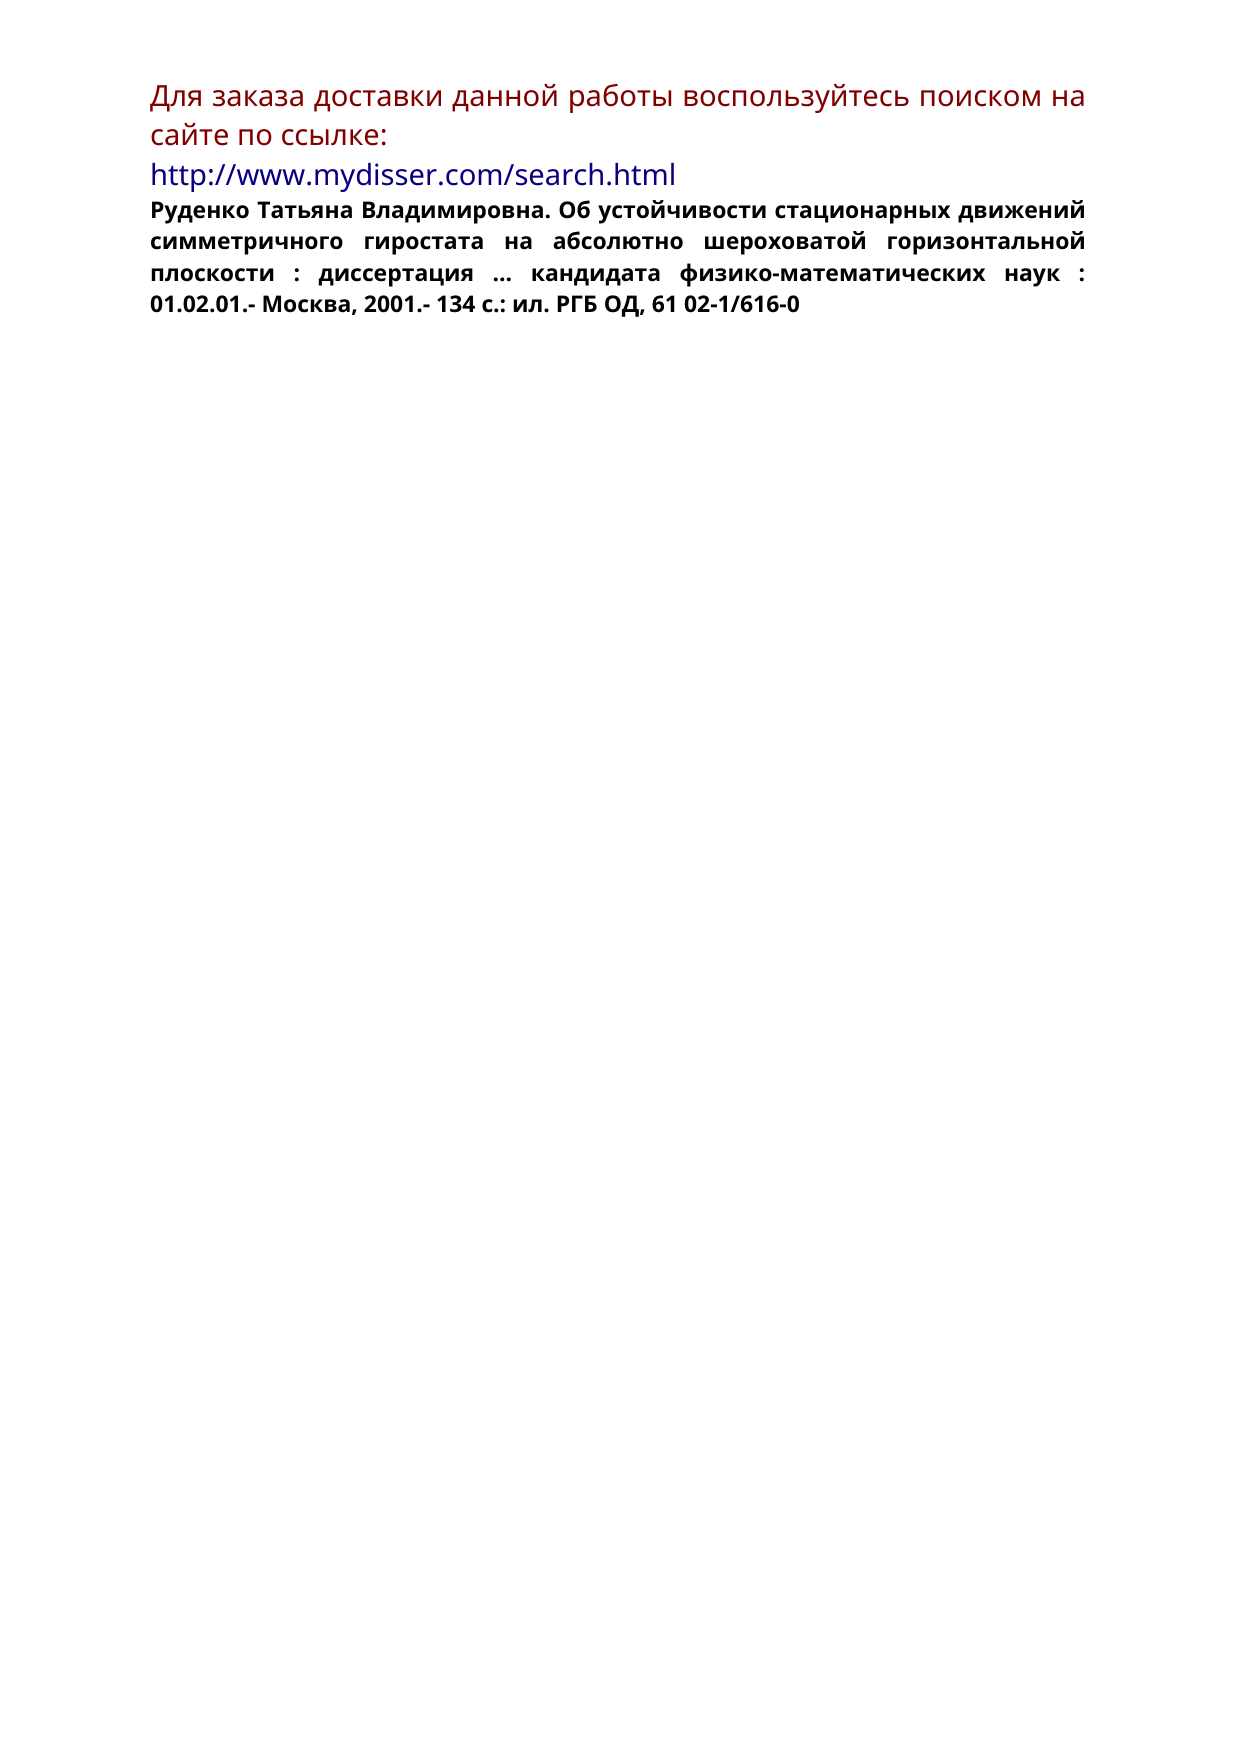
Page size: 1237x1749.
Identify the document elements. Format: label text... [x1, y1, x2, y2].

text Руденко Татьяна Владимировна. Об устойчивости стационарных движений симметричного гиростата на абсолютно шероховатой горизонтальной плоскости : диссертация ... кандидата физико-математических наук : 01.02.01.- Москва, 2001.- 134 с.: ил. РГБ ОД, 61 02-1/616-0 [150, 194, 1086, 319]
